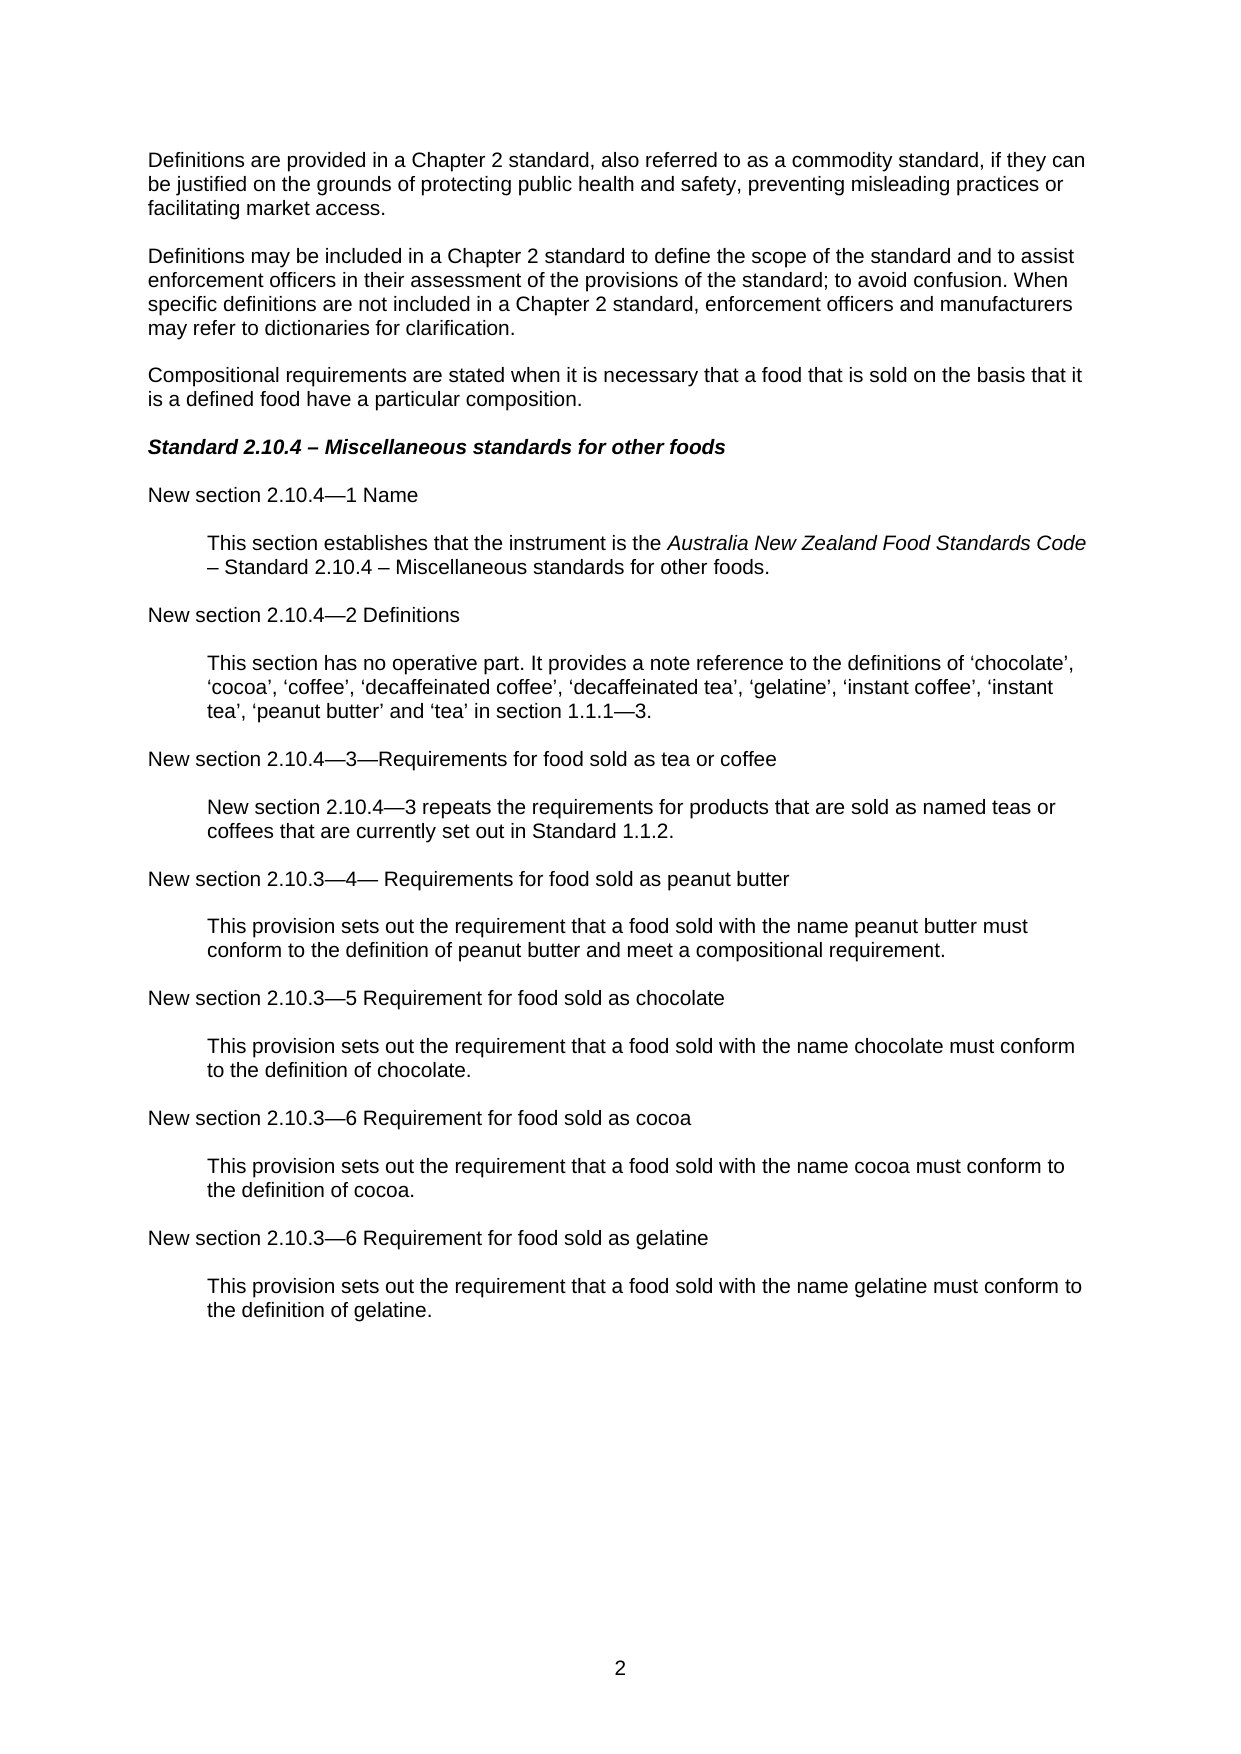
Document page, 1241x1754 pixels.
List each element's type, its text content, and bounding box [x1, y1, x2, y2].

text This provision sets out the requirement that a food sold with the name cocoa must conform to the definition of cocoa. [207, 1154, 1092, 1202]
text New section 2.10.3—6 Requirement for food sold as cocoa [148, 1106, 1092, 1130]
text New section 2.10.3—5 Requirement for food sold as chocolate [148, 986, 1092, 1010]
text Standard 2.10.4 – Miscellaneous standards for other foods [148, 435, 1092, 459]
text New section 2.10.4—3—Requirements for food sold as tea or coffee [148, 747, 1092, 771]
text This section has no operative part. It provides a note reference to the definitions of ‘chocolate’, ‘cocoa’, ‘coffee’, ‘decaffeinated coffee’, ‘decaffeinated tea’, ‘gelatine’, ‘instant coffee’, ‘instant tea’, ‘peanut butter’ and ‘tea’ in section 1.1.1—3. [207, 651, 1092, 723]
text This provision sets out the requirement that a food sold with the name chocolate must conform to the definition of chocolate. [207, 1034, 1092, 1082]
text New section 2.10.4—3 repeats the requirements for products that are sold as named teas or coffees that are currently set out in Standard 1.1.2. [207, 794, 1092, 842]
text This provision sets out the requirement that a food sold with the name peanut butter must conform to the definition of peanut butter and meet a compositional requirement. [207, 914, 1092, 962]
text Definitions are provided in a Chapter 2 standard, also referred to as a commodity standard, if they can be justified on the grounds of protecting public health and safety, preventing misleading practices or facilitating market access. [148, 148, 1092, 219]
text New section 2.10.3—4— Requirements for food sold as peanut butter [148, 866, 1092, 890]
text This section establishes that the instrument is the Australia New Zealand Food Standards Code – Standard 2.10.4 – Miscellaneous standards for other foods. [207, 531, 1092, 579]
text New section 2.10.3—6 Requirement for food sold as gelatine [148, 1226, 1092, 1250]
text Compositional requirements are stated when it is necessary that a food that is sold on the basis that it is a defined food have a particular composition. [148, 363, 1092, 411]
text This provision sets out the requirement that a food sold with the name gelatine must conform to the definition of gelatine. [207, 1274, 1092, 1322]
text New section 2.10.4—1 Name [148, 483, 1092, 507]
text New section 2.10.4—2 Definitions [148, 603, 1092, 627]
text Definitions may be included in a Chapter 2 standard to define the scope of the standard and to assist enforcement officers in their assessment of the provisions of the standard; to avoid confusion. When specific definitions are not included in a Chapter 2 standard, enforcement officers and manufacturers may refer to dictionaries for clarification. [148, 243, 1092, 339]
